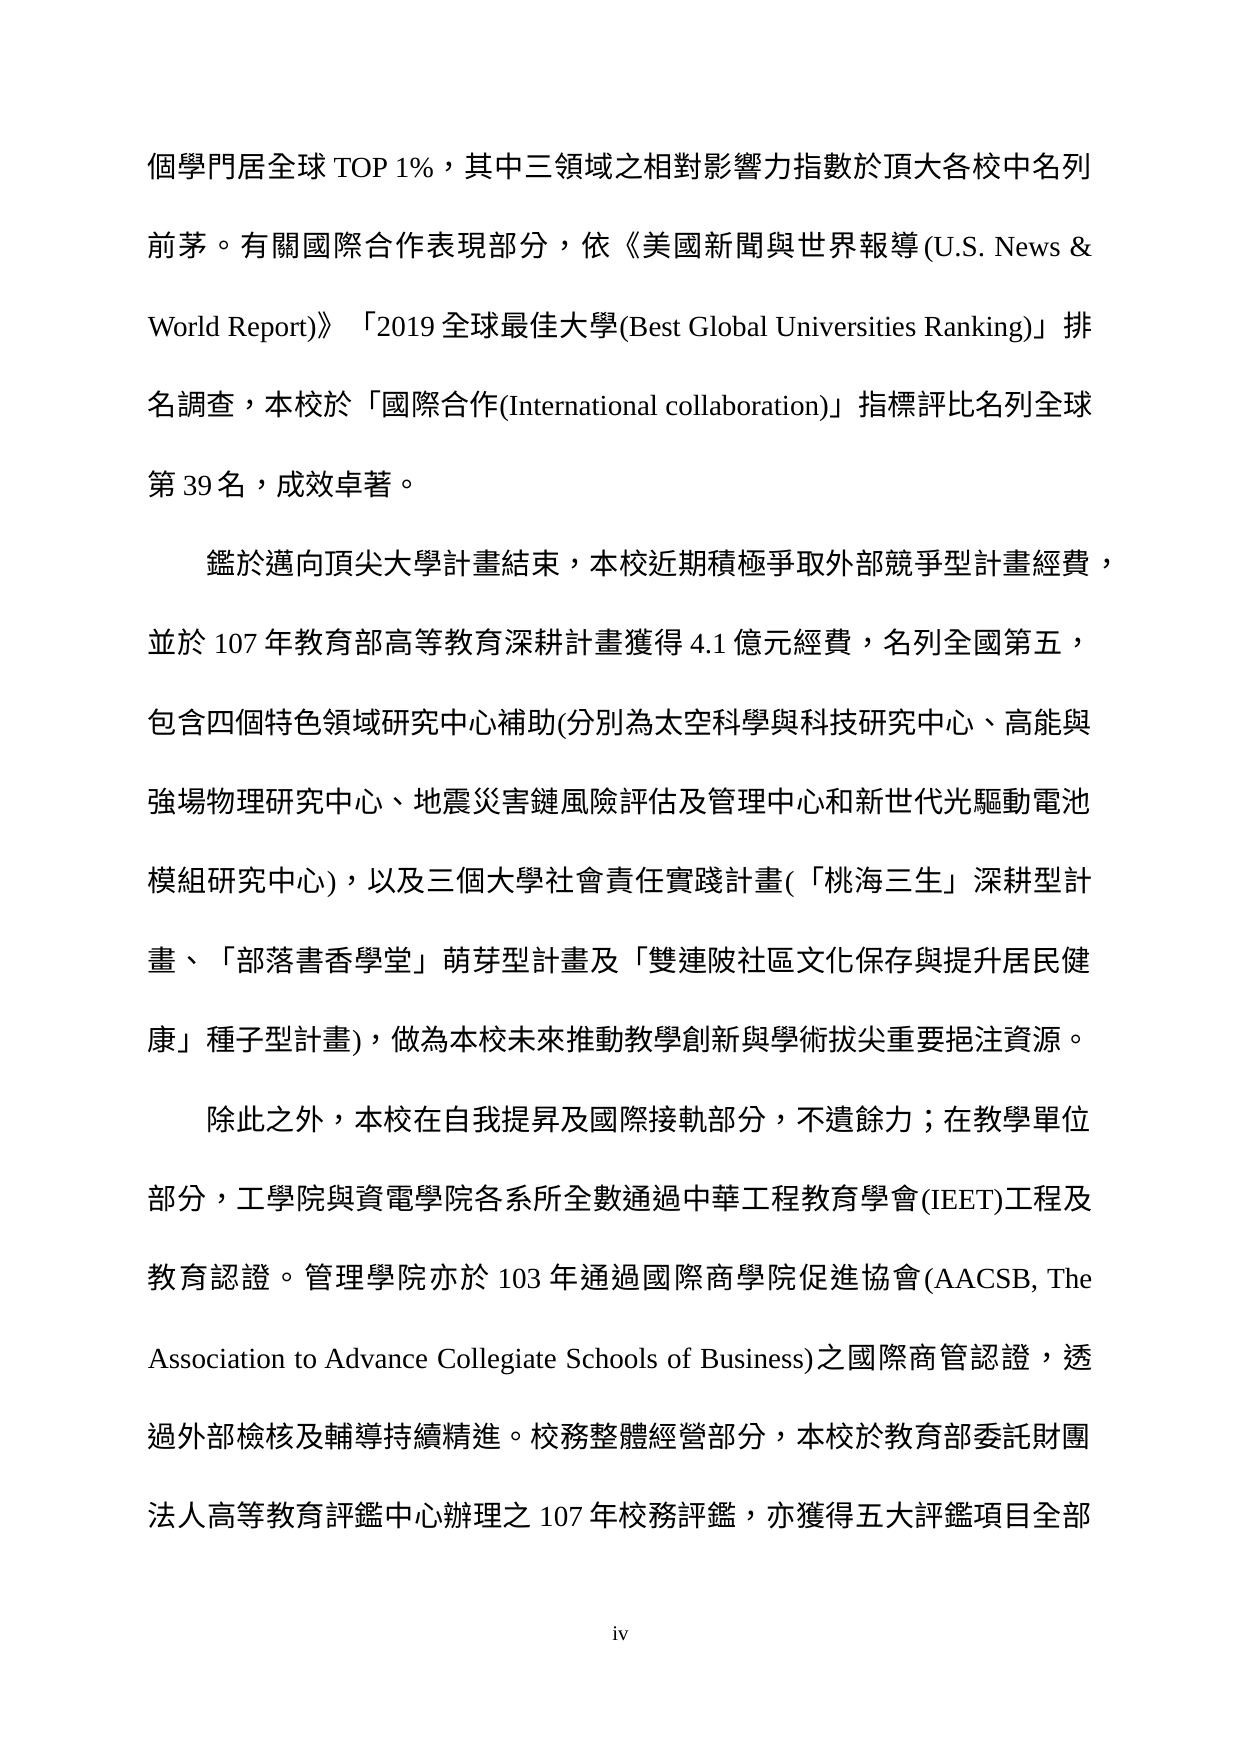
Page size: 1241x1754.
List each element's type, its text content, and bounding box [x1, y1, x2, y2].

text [148, 125, 1092, 522]
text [148, 1078, 1092, 1554]
text 鑑於邁向頂尖大學計畫結束，本校近期積極爭取外部競爭型計畫經費，並於107年教育部高等教育深耕計畫獲得4.1億元經費，名列全國第五，包含四個特色領域研究中心補助(分別為太空科學與科技研究中心、高能與強場物理研究中心、地震災害鏈風險評估及管理中心和新世代光驅動電池模組研究中心)，以及三個大學社會責任實踐計畫(「桃海三生」深耕型計畫、「部落書香學堂」萌芽型計畫及「雙連陂社區文化保存與提升居民健康」種子型計畫)，做為本校未來推動教學創新與學術拔尖重要挹注資源。 [148, 522, 1092, 1078]
